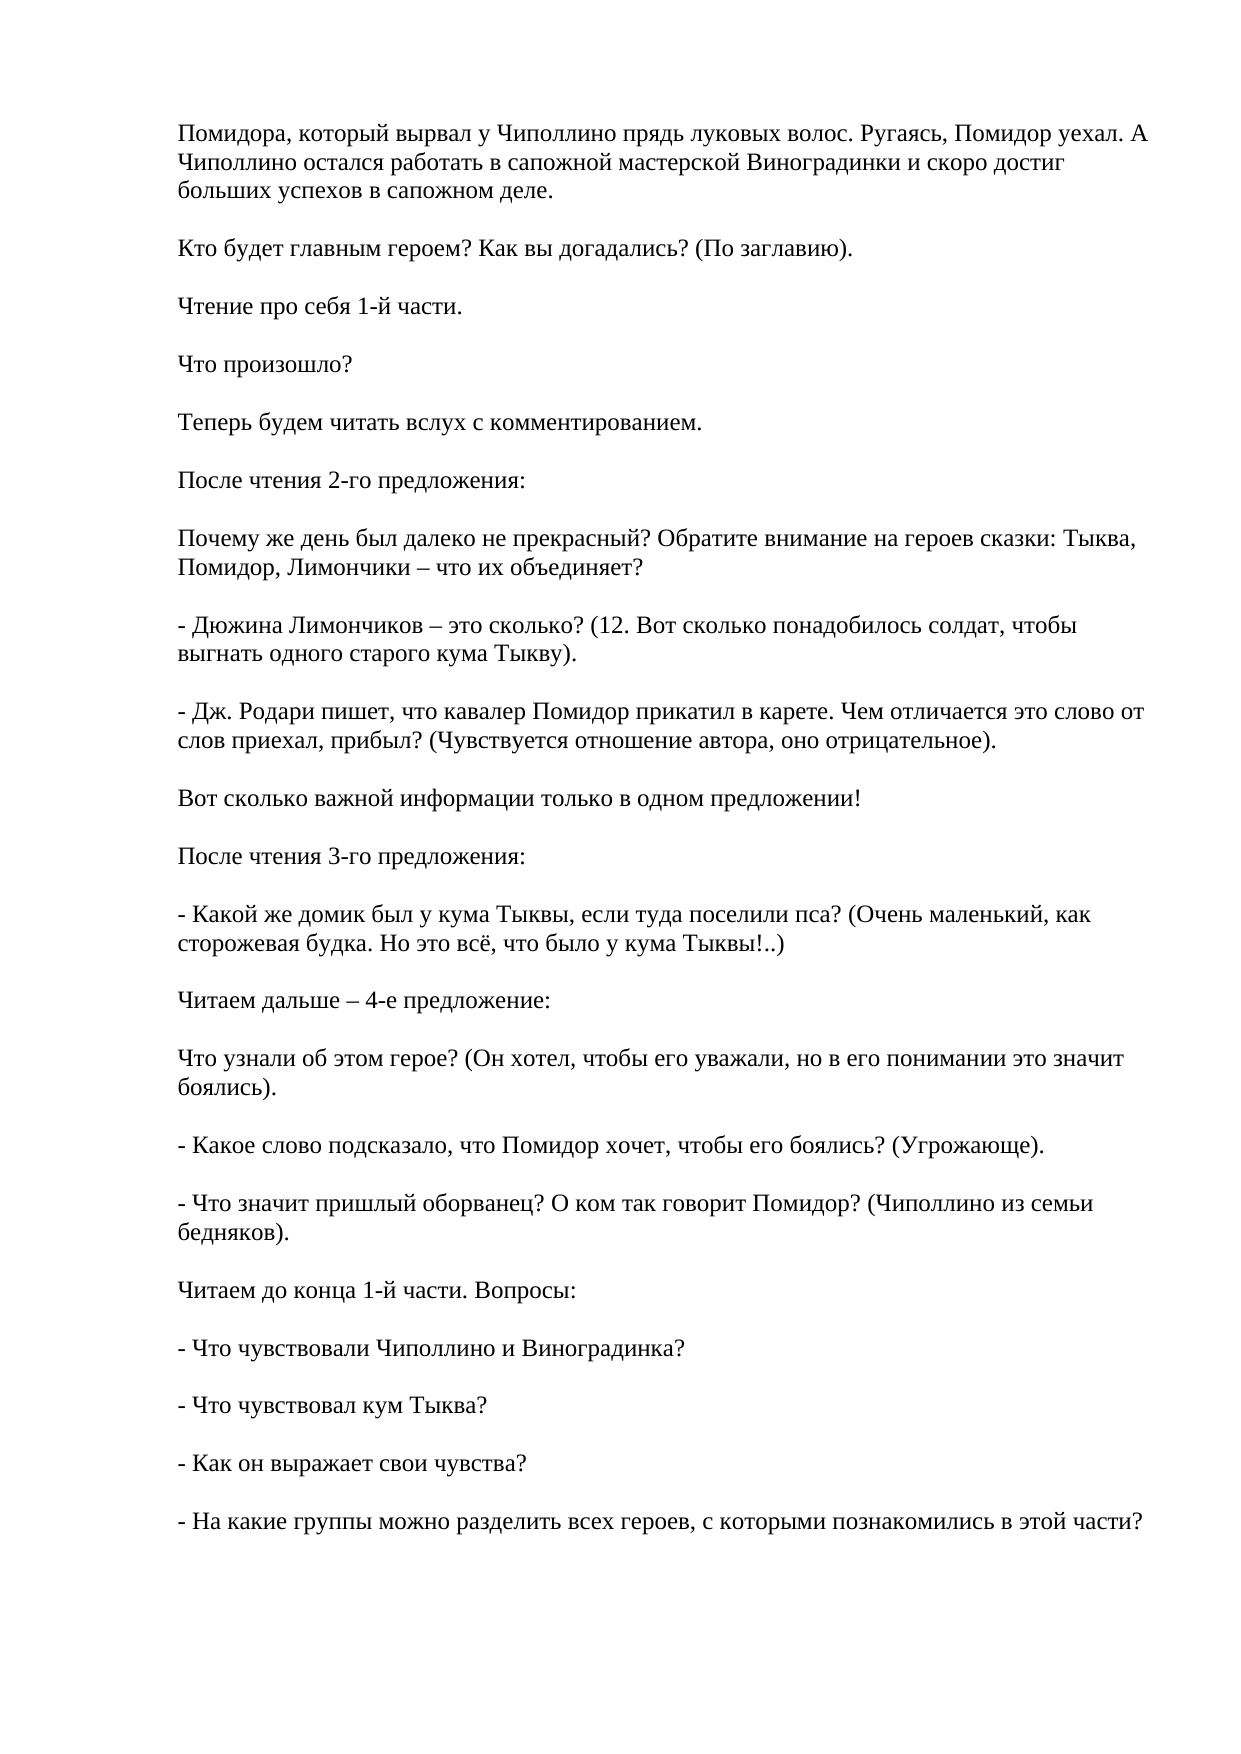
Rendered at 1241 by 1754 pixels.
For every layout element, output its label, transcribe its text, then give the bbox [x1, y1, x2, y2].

text Читаем до конца 1-й части. Вопросы: [177, 1275, 1152, 1303]
text После чтения 3-го предложения: [177, 841, 1152, 870]
text Что узнали об этом герое? (Он хотел, чтобы его уважали, но в его понимании это значит боялись). [177, 1043, 1152, 1101]
text Теперь будем читать вслух с комментированием. [177, 407, 1152, 436]
text Чтение про себя 1-й части. [177, 291, 1152, 320]
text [177, 118, 1152, 204]
text Почему же день был далеко не прекрасный? Обратите внимание на героев сказки: Тыква, Помидор, Лимончики – что их объединяет? [177, 523, 1152, 581]
text Кто будет главным героем? Как вы догадались? (По заглавию). [177, 233, 1152, 262]
text - Дж. Родари пишет, что кавалер Помидор прикатил в карете. Чем отличается это слово от слов приехал, прибыл? (Чувствуется отношение автора, оно отрицательное). [177, 696, 1152, 754]
text - Что чувствовал кум Тыква? [177, 1391, 1152, 1419]
text Читаем дальше – 4-е предложение: [177, 986, 1152, 1014]
text После чтения 2-го предложения: [177, 465, 1152, 494]
text Вот сколько важной информации только в одном предложении! [177, 783, 1152, 812]
text - Что чувствовали Чиполлино и Виноградинка? [177, 1333, 1152, 1361]
text - На какие группы можно разделить всех героев, с которыми познакомились в этой части? [177, 1506, 1152, 1535]
text Что произошло? [177, 349, 1152, 378]
text - Какое слово подсказало, что Помидор хочет, чтобы его боялись? (Угрожающе). [177, 1130, 1152, 1159]
text - Дюжина Лимончиков – это сколько? (12. Вот сколько понадобилось солдат, чтобы выгнать одного старого кума Тыкву). [177, 610, 1152, 667]
text - Как он выражает свои чувства? [177, 1448, 1152, 1477]
text - Какой же домик был у кума Тыквы, если туда поселили пса? (Очень маленький, как сторожевая будка. Но это всё, что было у кума Тыквы!..) [177, 899, 1152, 956]
text - Что значит пришлый оборванец? О ком так говорит Помидор? (Чиполлино из семьи бедняков). [177, 1188, 1152, 1246]
